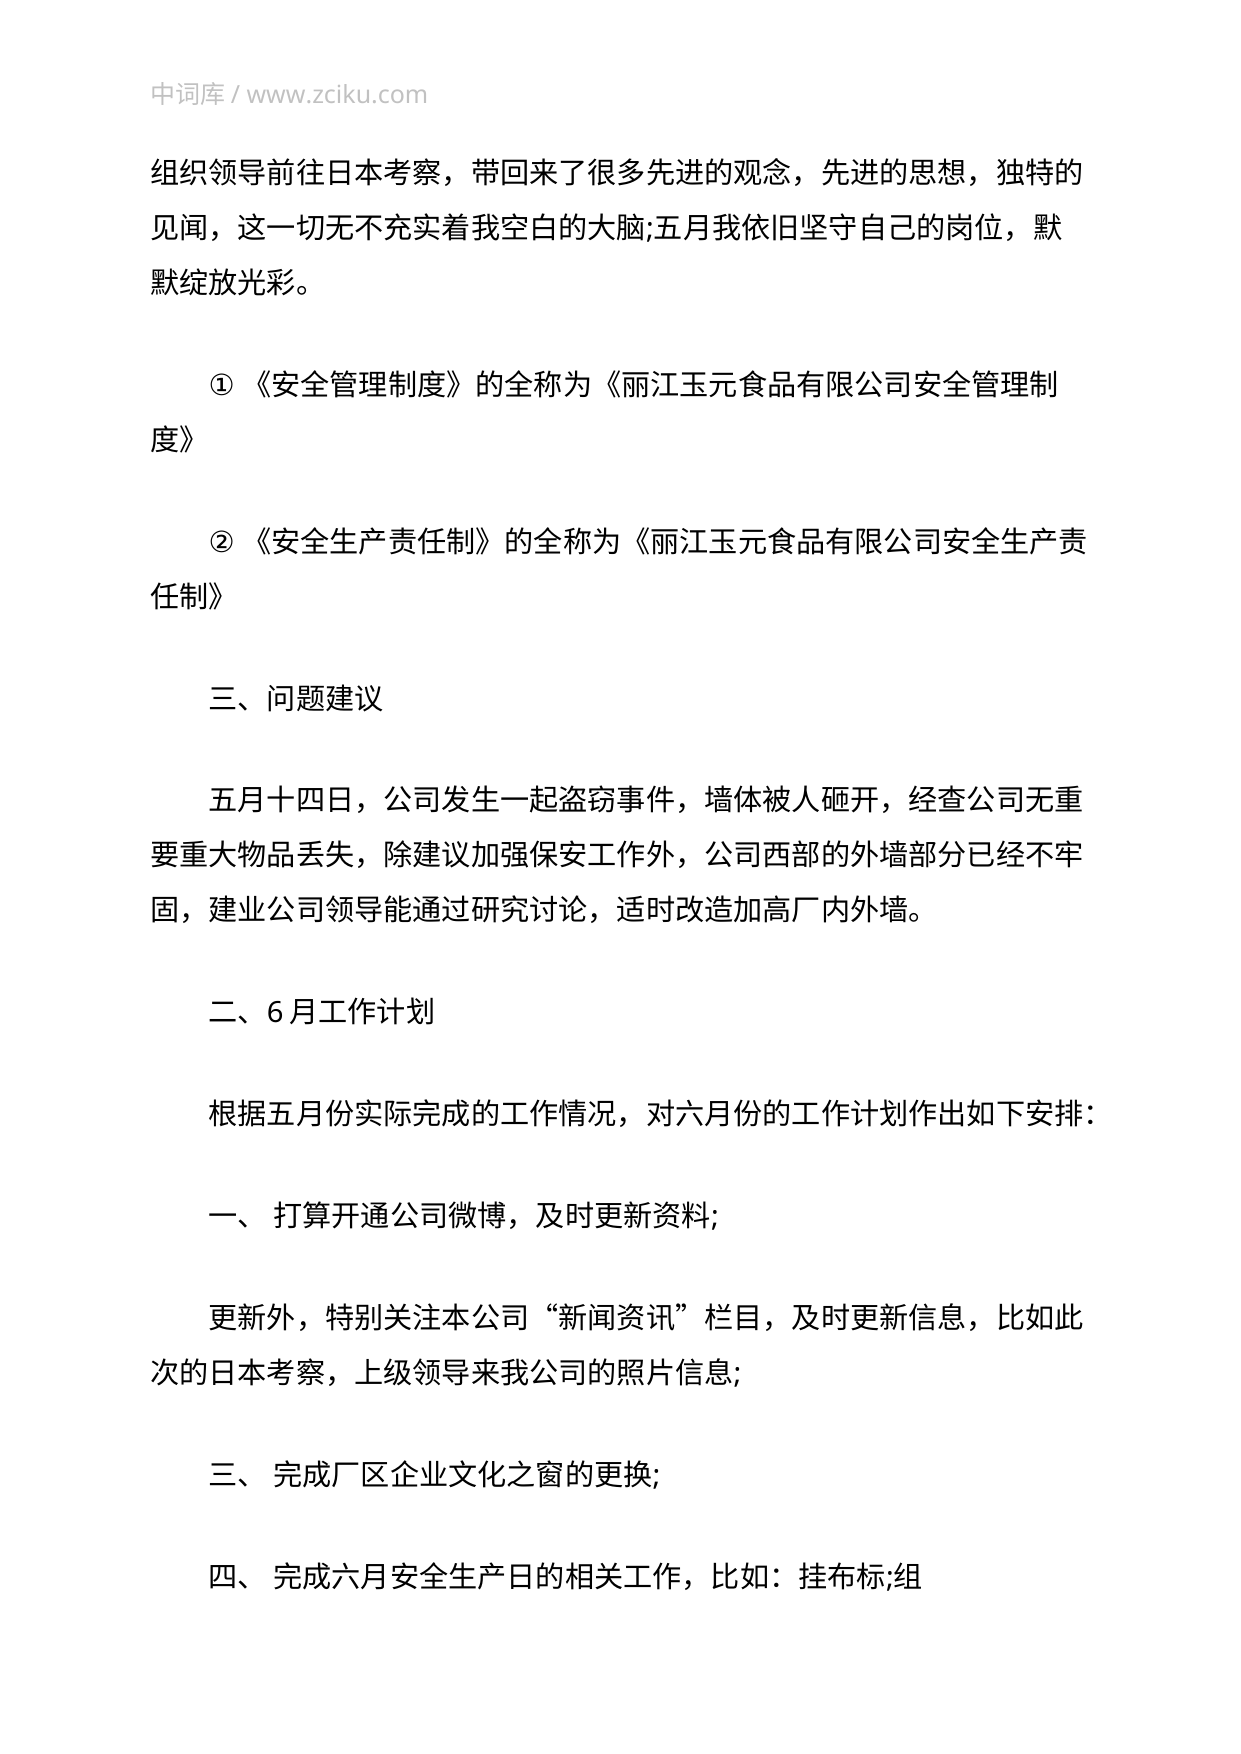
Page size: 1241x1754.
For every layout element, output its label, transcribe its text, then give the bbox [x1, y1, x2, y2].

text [150, 150, 1090, 302]
text 更新外，特别关注本公司“新闻资讯”栏目，及时更新信息，比如此次的日本考察，上级领导来我公司的照片信息; [150, 1294, 1090, 1392]
text 三、 完成厂区企业文化之窗的更换; [150, 1451, 1090, 1493]
text ② 《安全生产责任制》的全称为《丽江玉元食品有限公司安全生产责任制》 [150, 518, 1090, 616]
text 二、6月工作计划 [150, 988, 1090, 1031]
text 三、问题建议 [150, 675, 1090, 717]
text 一、 打算开通公司微博，及时更新资料; [150, 1192, 1090, 1235]
text 五月十四日，公司发生一起盗窃事件，墙体被人砸开，经查公司无重要重大物品丢失，除建议加强保安工作外，公司西部的外墙部分已经不牢固，建业公司领导能通过研究讨论，适时改造加高厂内外墙。 [150, 777, 1090, 929]
text ① 《安全管理制度》的全称为《丽江玉元食品有限公司安全管理制度》 [150, 362, 1090, 459]
text 根据五月份实际完成的工作情况，对六月份的工作计划作出如下安排： [150, 1091, 1090, 1133]
text 四、 完成六月安全生产日的相关工作，比如：挂布标;组 [150, 1553, 1090, 1596]
